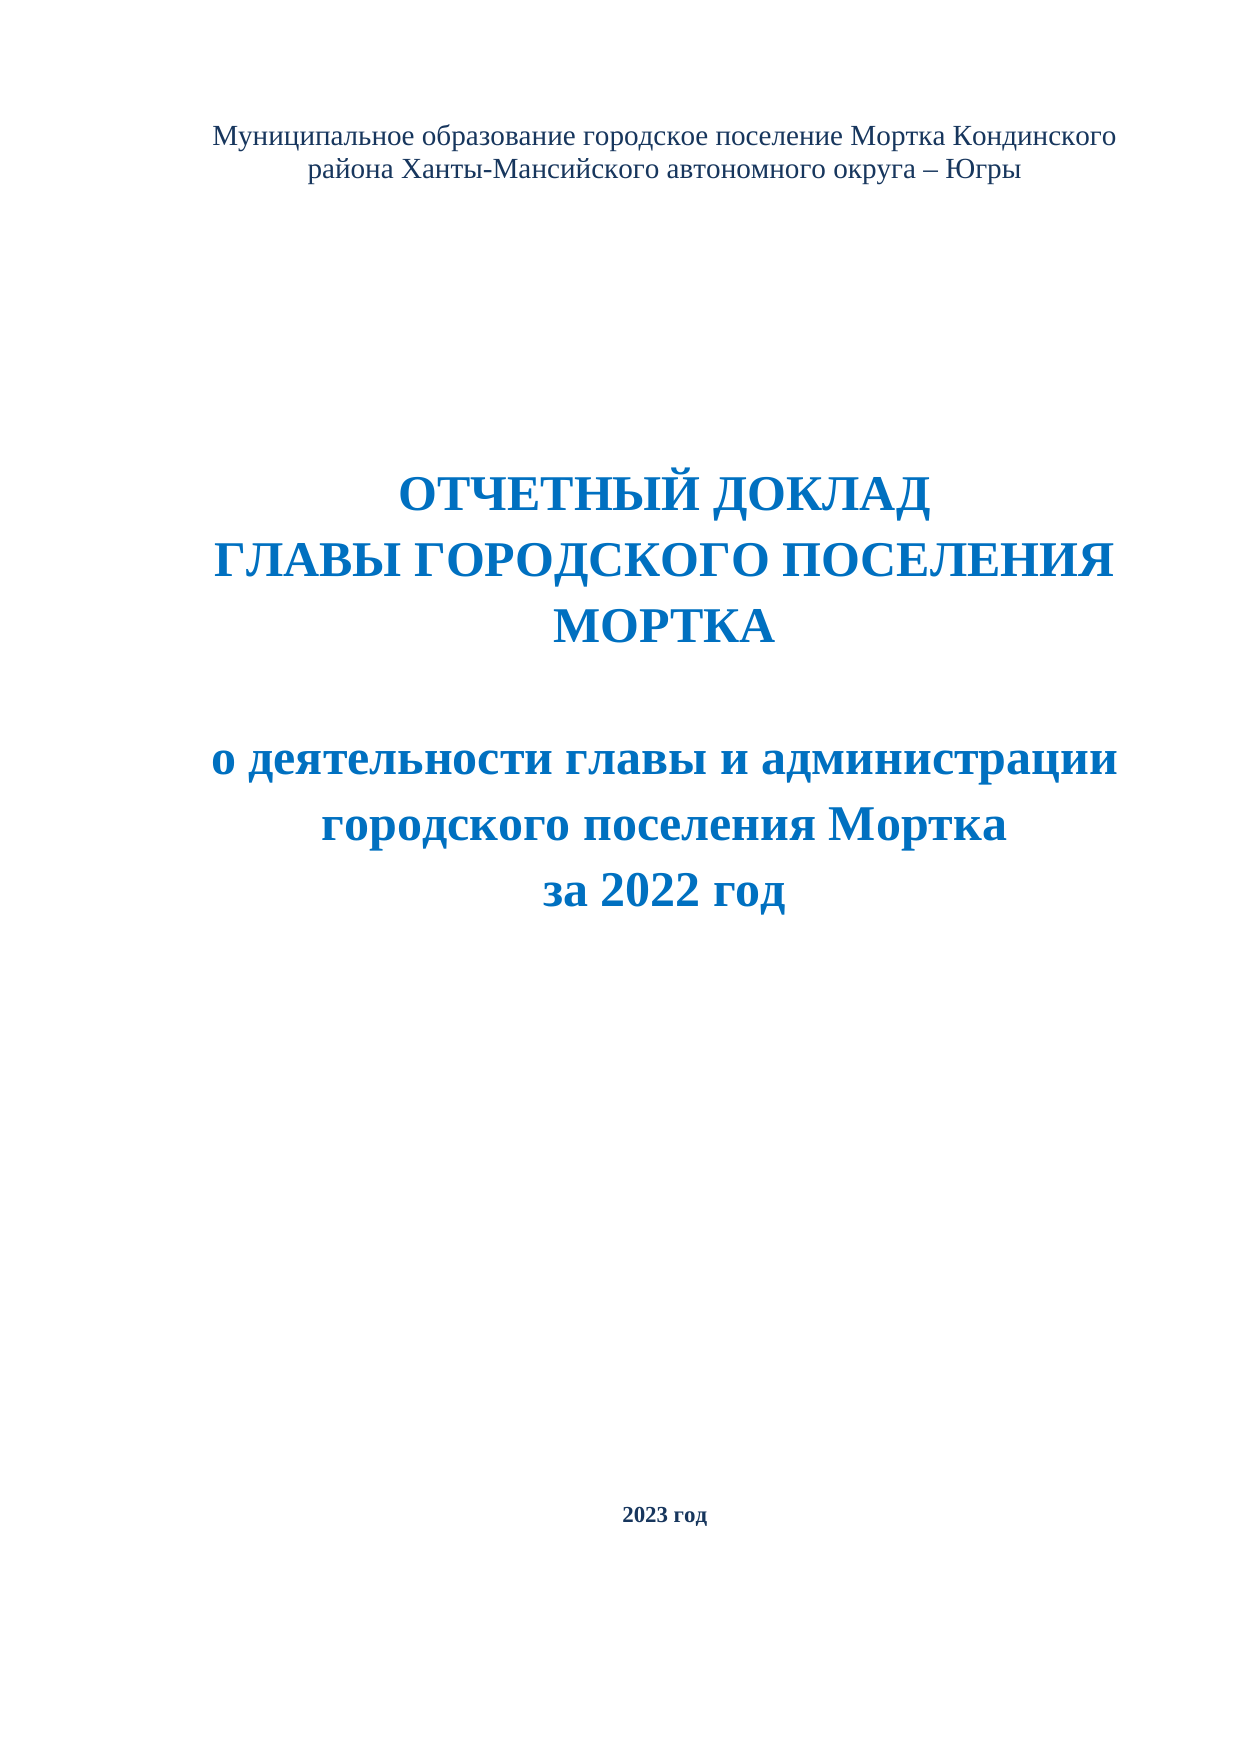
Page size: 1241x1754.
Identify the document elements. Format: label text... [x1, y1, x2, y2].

text городского поселения Мортка [177, 794, 1152, 851]
text о деятельности главы и администрации [177, 728, 1152, 785]
text ГЛАВЫ ГОРОДСКОГО ПОСЕЛЕНИЯ МОРТКА [177, 529, 1152, 653]
text ОТЧЕТНЫЙ ДОКЛАД [177, 463, 1152, 521]
text за 2022 год [177, 860, 1152, 917]
text Муниципальное образование городское поселение Мортка Кондинского района Ханты-Мансийского автономного округа – Югры [177, 118, 1152, 185]
text 2023 год [177, 1501, 1152, 1528]
